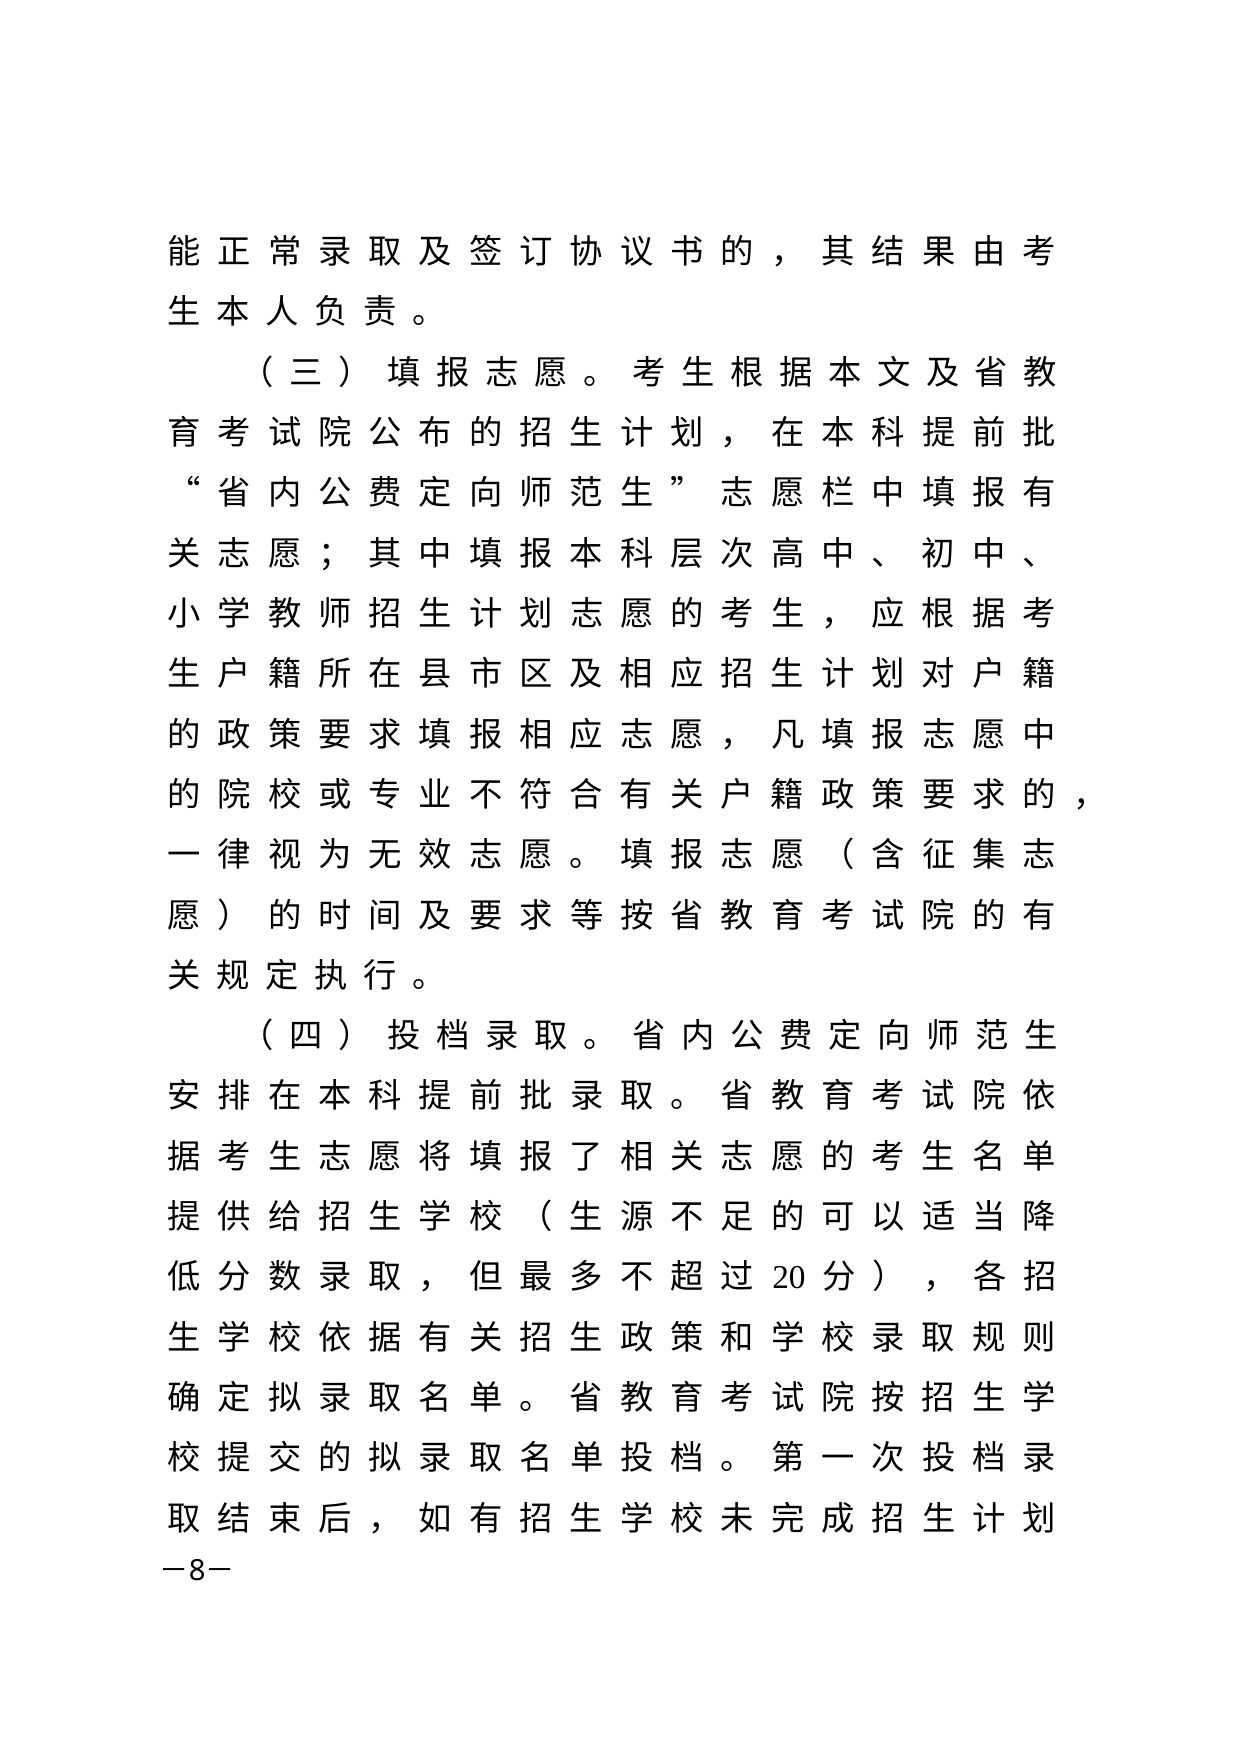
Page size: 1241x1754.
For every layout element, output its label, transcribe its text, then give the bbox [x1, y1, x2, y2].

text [167, 219, 1073, 339]
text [167, 1003, 1073, 1546]
text （三）填报志愿。考生根据本文及省教育考试院公布的招生计划，在本科提前批“省内公费定向师范生”志愿栏中填报有关志愿；其中填报本科层次高中、初中、小学教师招生计划志愿的考生，应根据考生户籍所在县市区及相应招生计划对户籍的政策要求填报相应志愿，凡填报志愿中的院校或专业不符合有关户籍政策要求的，一律视为无效志愿。填报志愿（含征集志愿）的时间及要求等按省教育考试院的有关规定执行。 [167, 339, 1073, 1003]
